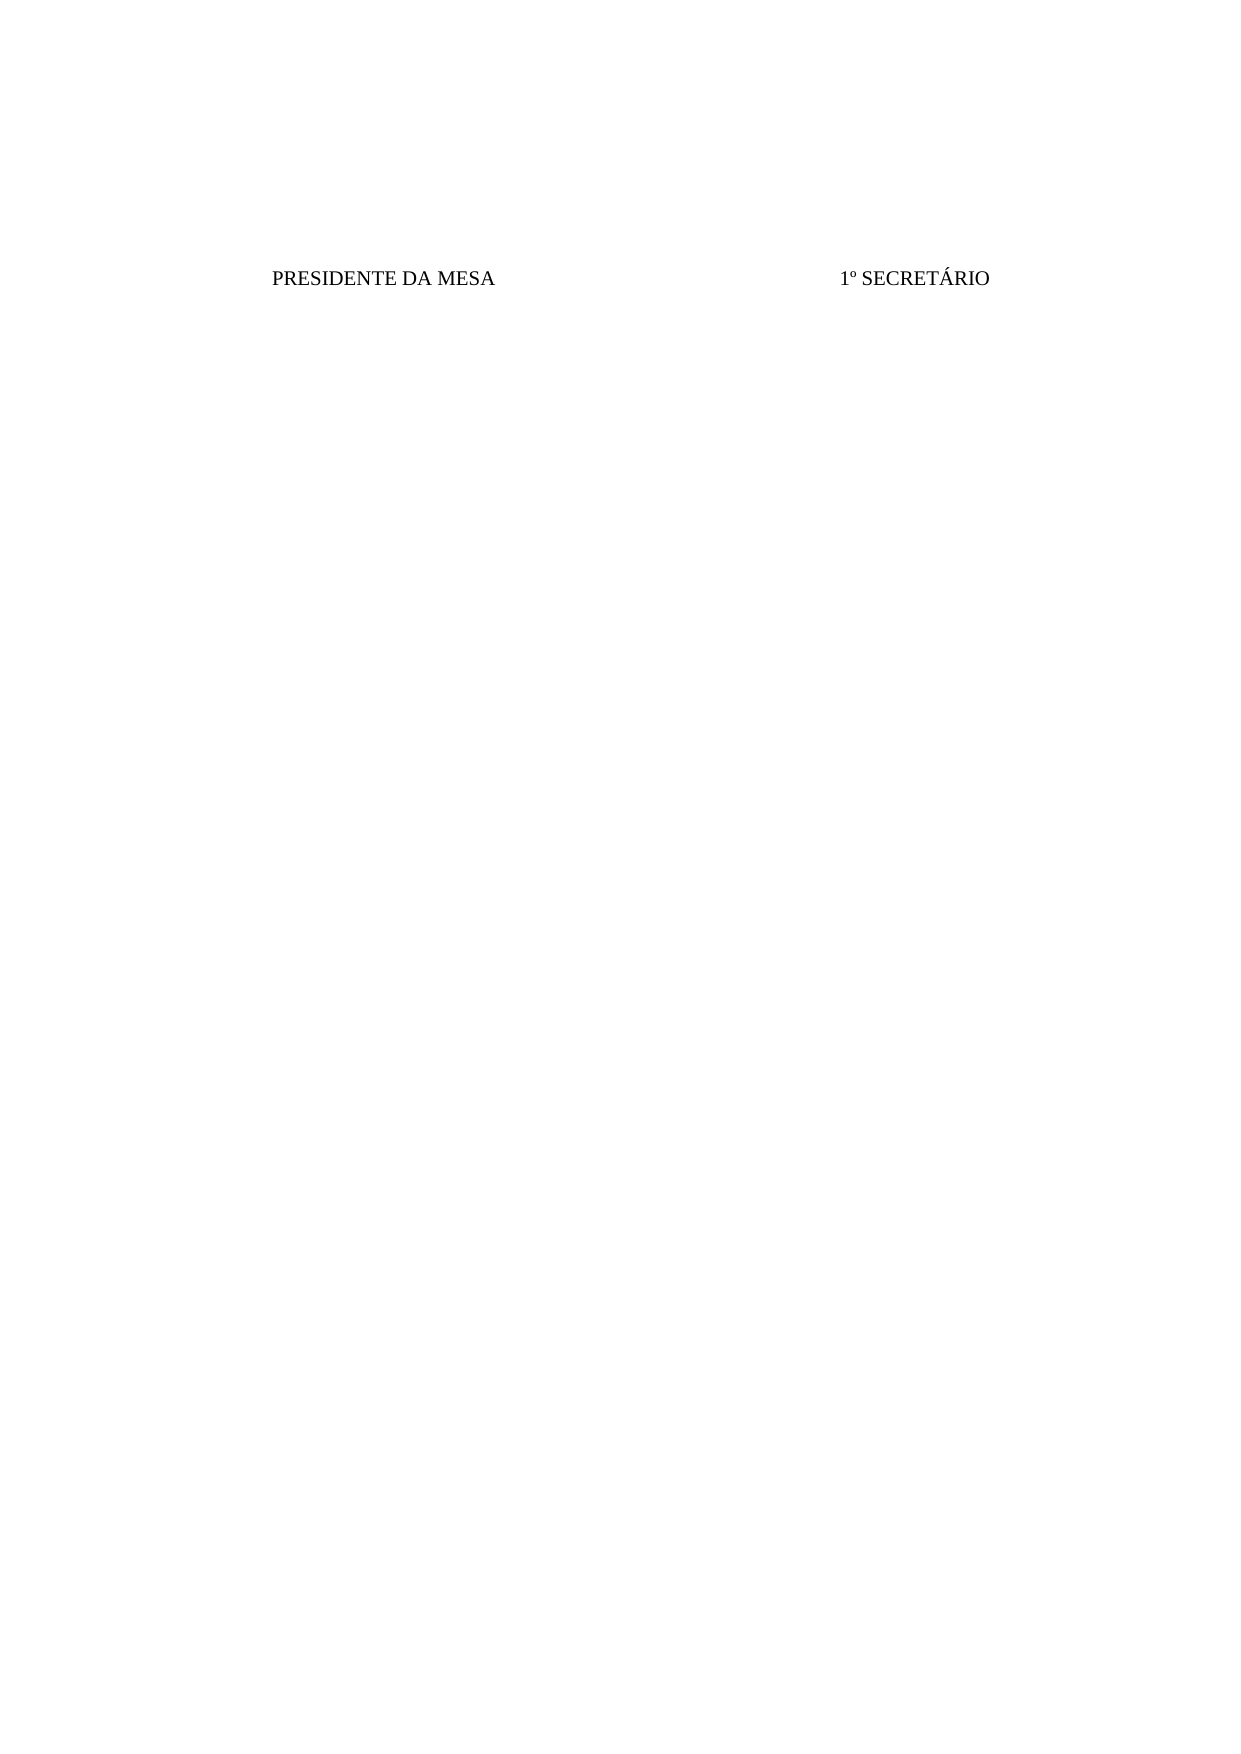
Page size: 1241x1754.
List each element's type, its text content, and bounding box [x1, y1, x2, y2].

table_cell 1º SECRETÁRIO [649, 266, 1180, 290]
table_cell PRESIDENTE DA MESA [118, 266, 649, 290]
